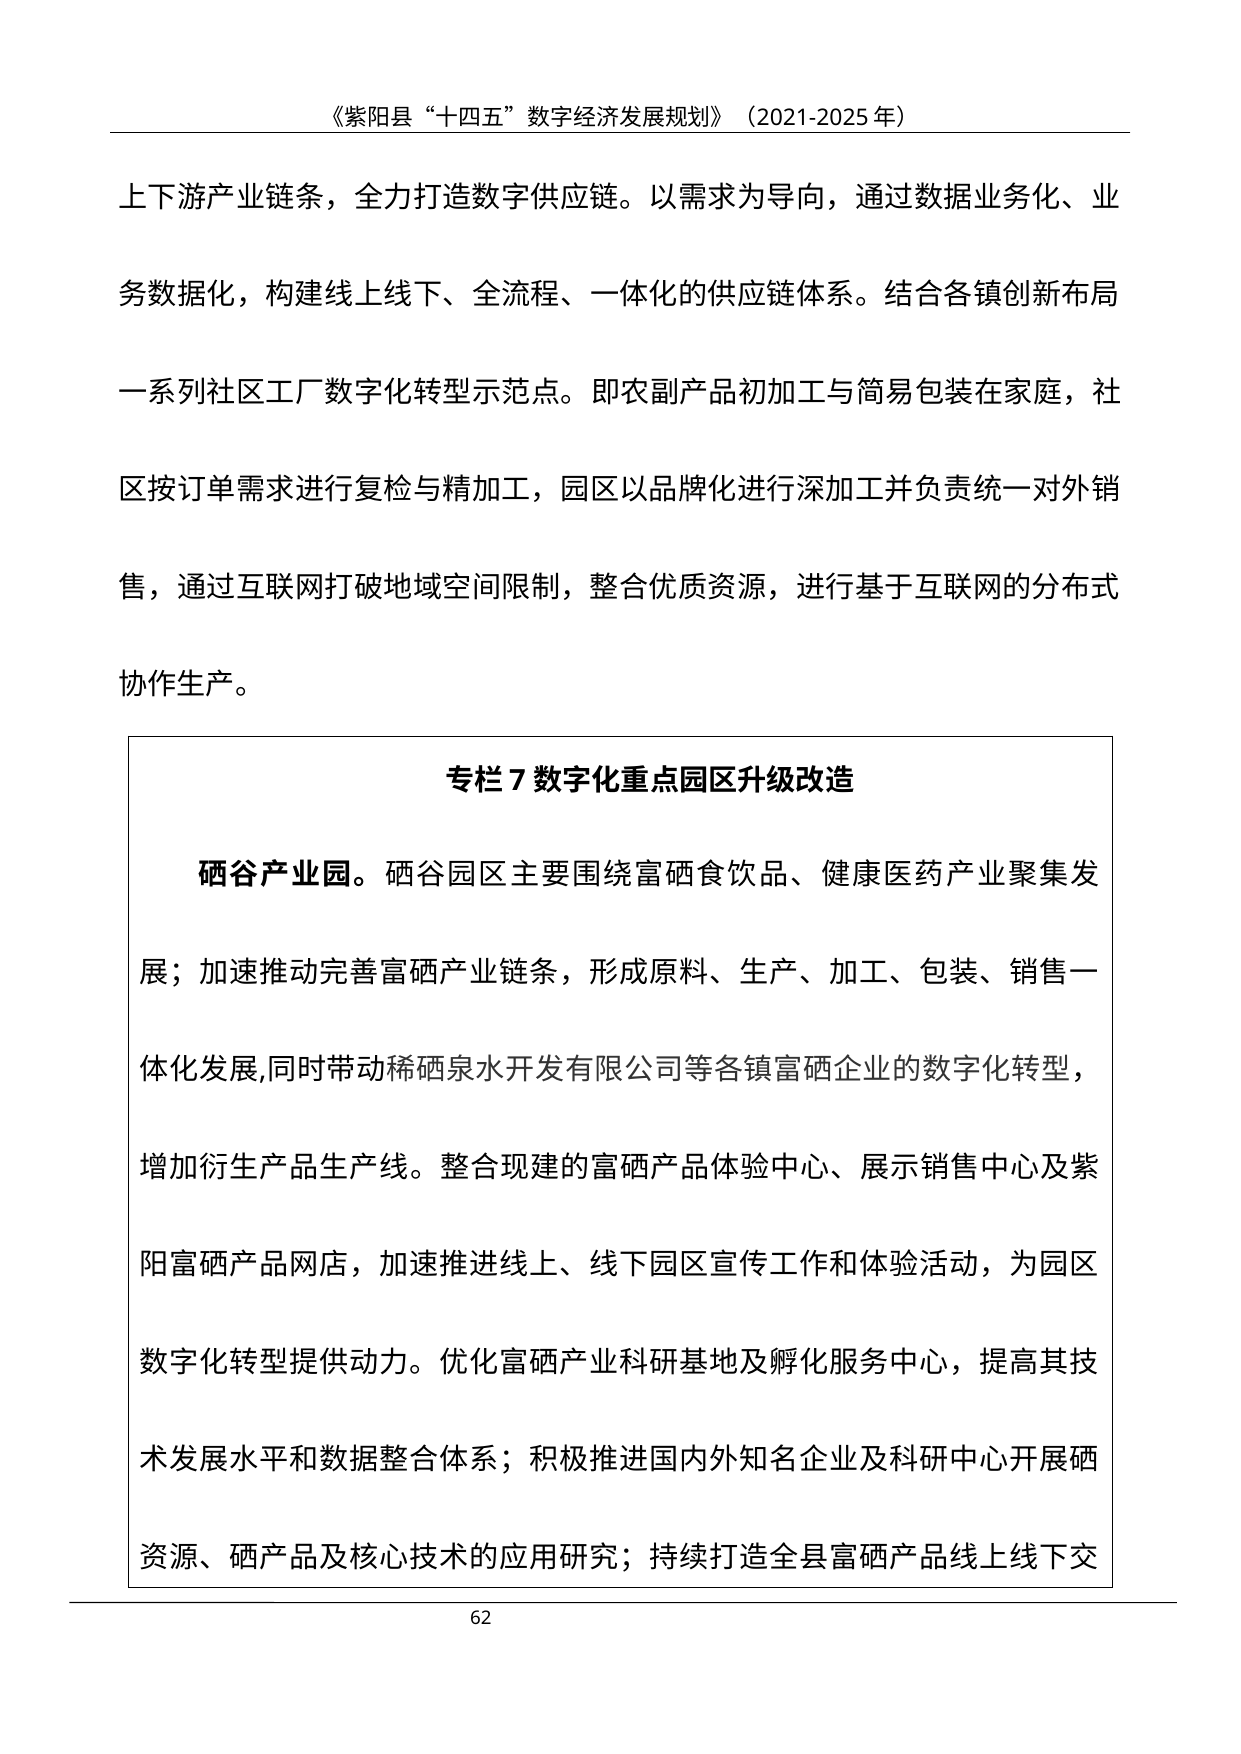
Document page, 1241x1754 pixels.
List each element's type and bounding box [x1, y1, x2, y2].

list [118, 162, 1122, 714]
table_header [129, 737, 1112, 1587]
